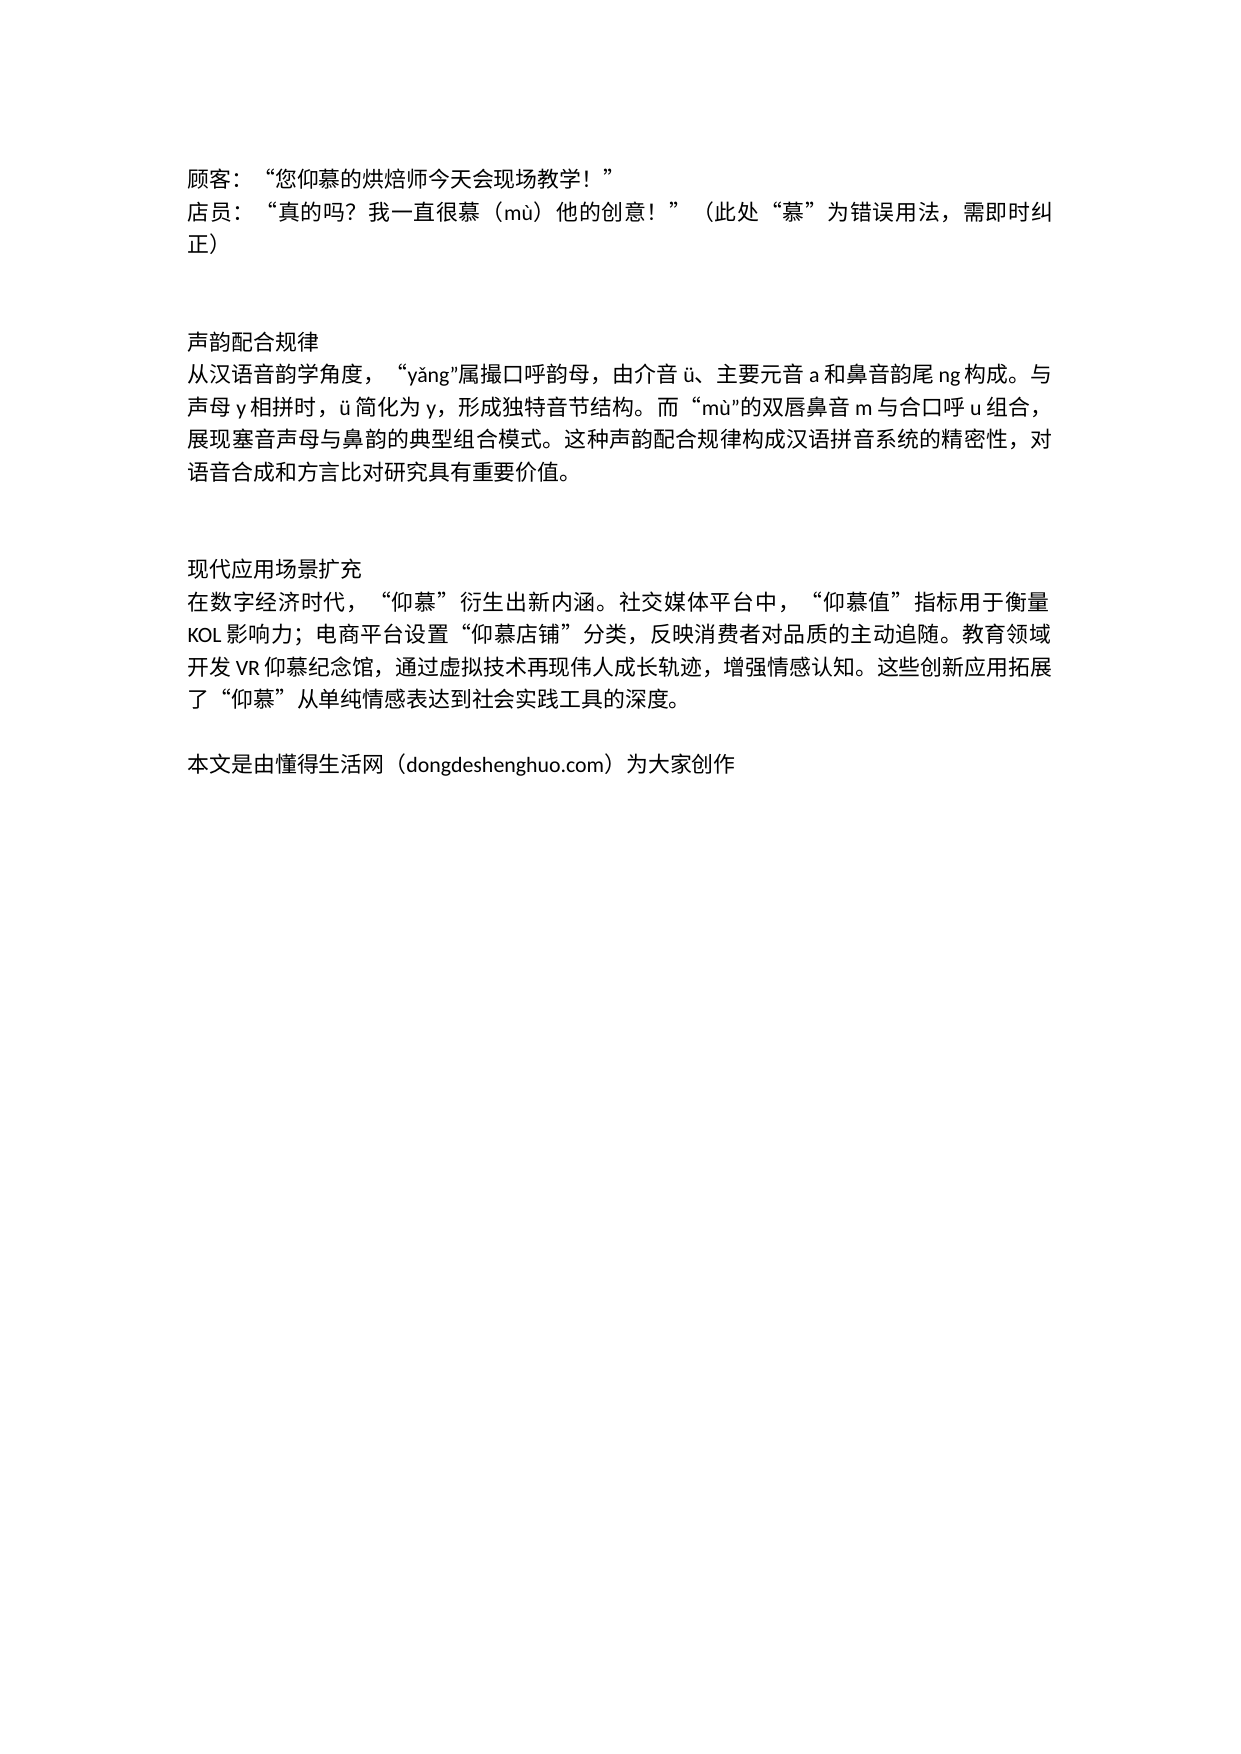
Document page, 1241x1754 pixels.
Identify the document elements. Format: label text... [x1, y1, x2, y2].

text 顾客：“您仰慕的烘焙师今天会现场教学！” [187, 162, 1053, 194]
text 本文是由懂得生活网（dongdeshenghuo.com）为大家创作 [187, 747, 1053, 779]
text 现代应用场景扩充 [187, 552, 1053, 584]
text 声韵配合规律 [187, 324, 1053, 357]
text 店员：“真的吗？我一直很慕（mù）他的创意！”（此处“慕”为错误用法，需即时纠正） [187, 194, 1053, 259]
text 在数字经济时代，“仰慕”衍生出新内涵。社交媒体平台中，“仰慕值”指标用于衡量KOL影响力；电商平台设置“仰慕店铺”分类，反映消费者对品质的主动追随。教育领域开发VR仰慕纪念馆，通过虚拟技术再现伟人成长轨迹，增强情感认知。这些创新应用拓展了“仰慕”从单纯情感表达到社会实践工具的深度。 [187, 584, 1053, 714]
text 从汉语音韵学角度，“yǎng”属撮口呼韵母，由介音ü、主要元音a和鼻音韵尾ng构成。与声母y相拼时，ü简化为y，形成独特音节结构。而“mù”的双唇鼻音m与合口呼u组合，展现塞音声母与鼻韵的典型组合模式。这种声韵配合规律构成汉语拼音系统的精密性，对语音合成和方言比对研究具有重要价值。 [187, 357, 1053, 487]
